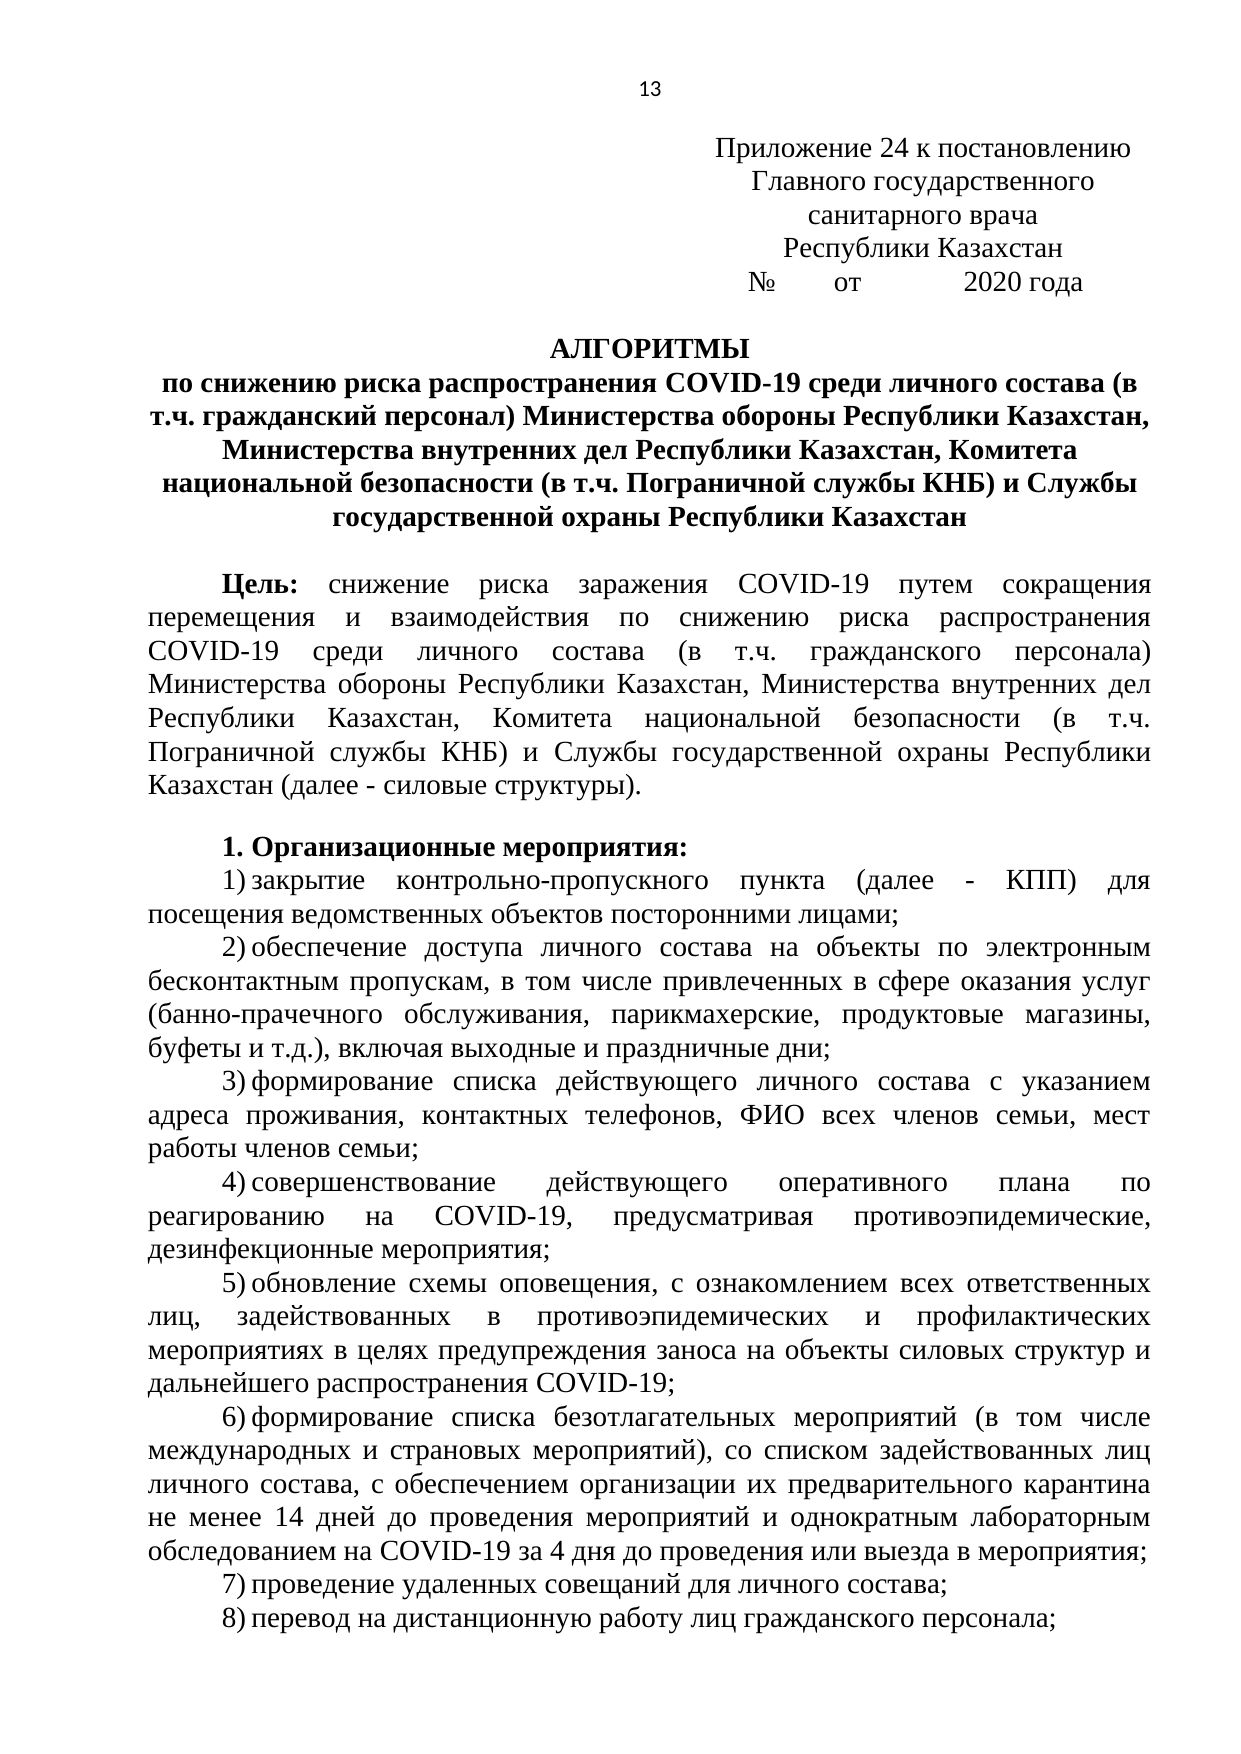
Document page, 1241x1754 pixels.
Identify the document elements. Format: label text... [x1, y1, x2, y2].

list обеспечение доступа личного состава на объекты по электронным бесконтактным пропускам, в том числе привлеченных в сфере оказания услуг (банно-прачечного обслуживания, парикмахерские, продуктовые магазины, буфеты и т.д.), включая выходные и праздничные дни; [148, 929, 1152, 1063]
text по снижению риска распространения COVID-19 среди личного состава (в т.ч. гражданский персонал) Министерства обороны Республики Казахстан, Министерства внутренних дел Республики Казахстан, Комитета национальной безопасности (в т.ч. Пограничной службы КНБ) и Службы государственной охраны Республики Казахстан [148, 365, 1152, 532]
list закрытие контрольно-пропускного пункта (далее - КПП) для посещения ведомственных объектов посторонними лицами; [148, 862, 1152, 929]
text аЛГОРИТМЫ [148, 331, 1152, 365]
list № от 2020 года [679, 264, 1152, 298]
text Приложение 24 к постановлению Главного государственного [694, 130, 1152, 197]
list Республики Казахстан [694, 231, 1152, 264]
list обновление схемы оповещения, с ознакомлением всех ответственных лиц, задействованных в противоэпидемических и профилактических мероприятиях в целях предупреждения заноса на объекты силовых структур и дальнейшего распространения COVID-19; [148, 1265, 1152, 1399]
text Цель: снижение риска заражения COVID-19 путем сокращения перемещения и взаимодействия по снижению риска распространения COVID-19 среди личного состава (в т.ч. гражданского персонала) Министерства обороны Республики Казахстан, Министерства внутренних дел Республики Казахстан, Комитета национальной безопасности (в т.ч. Пограничной службы КНБ) и Службы государственной охраны Республики Казахстан (далее - силовые структуры). [148, 566, 1152, 801]
list санитарного врача [694, 197, 1152, 231]
list Организационные мероприятия: [148, 829, 1152, 862]
list совершенствование действующего оперативного плана по реагированию на COVID-19, предусматривая противоэпидемические, дезинфекционные мероприятия; [148, 1164, 1152, 1265]
list формирование списка безотлагательных мероприятий (в том числе международных и страновых мероприятий), со списком задействованных лиц личного состава, с обеспечением организации их предварительного карантина не менее 14 дней до проведения мероприятий и однократным лабораторным обследованием на COVID-19 за 4 дня до проведения или выезда в мероприятия; [148, 1399, 1152, 1567]
list перевод на дистанционную работу лиц гражданского персонала; [148, 1600, 1152, 1634]
list формирование списка действующего личного состава с указанием адреса проживания, контактных телефонов, ФИО всех членов семьи, мест работы членов семьи; [148, 1063, 1152, 1164]
list проведение удаленных совещаний для личного состава; [148, 1567, 1152, 1600]
